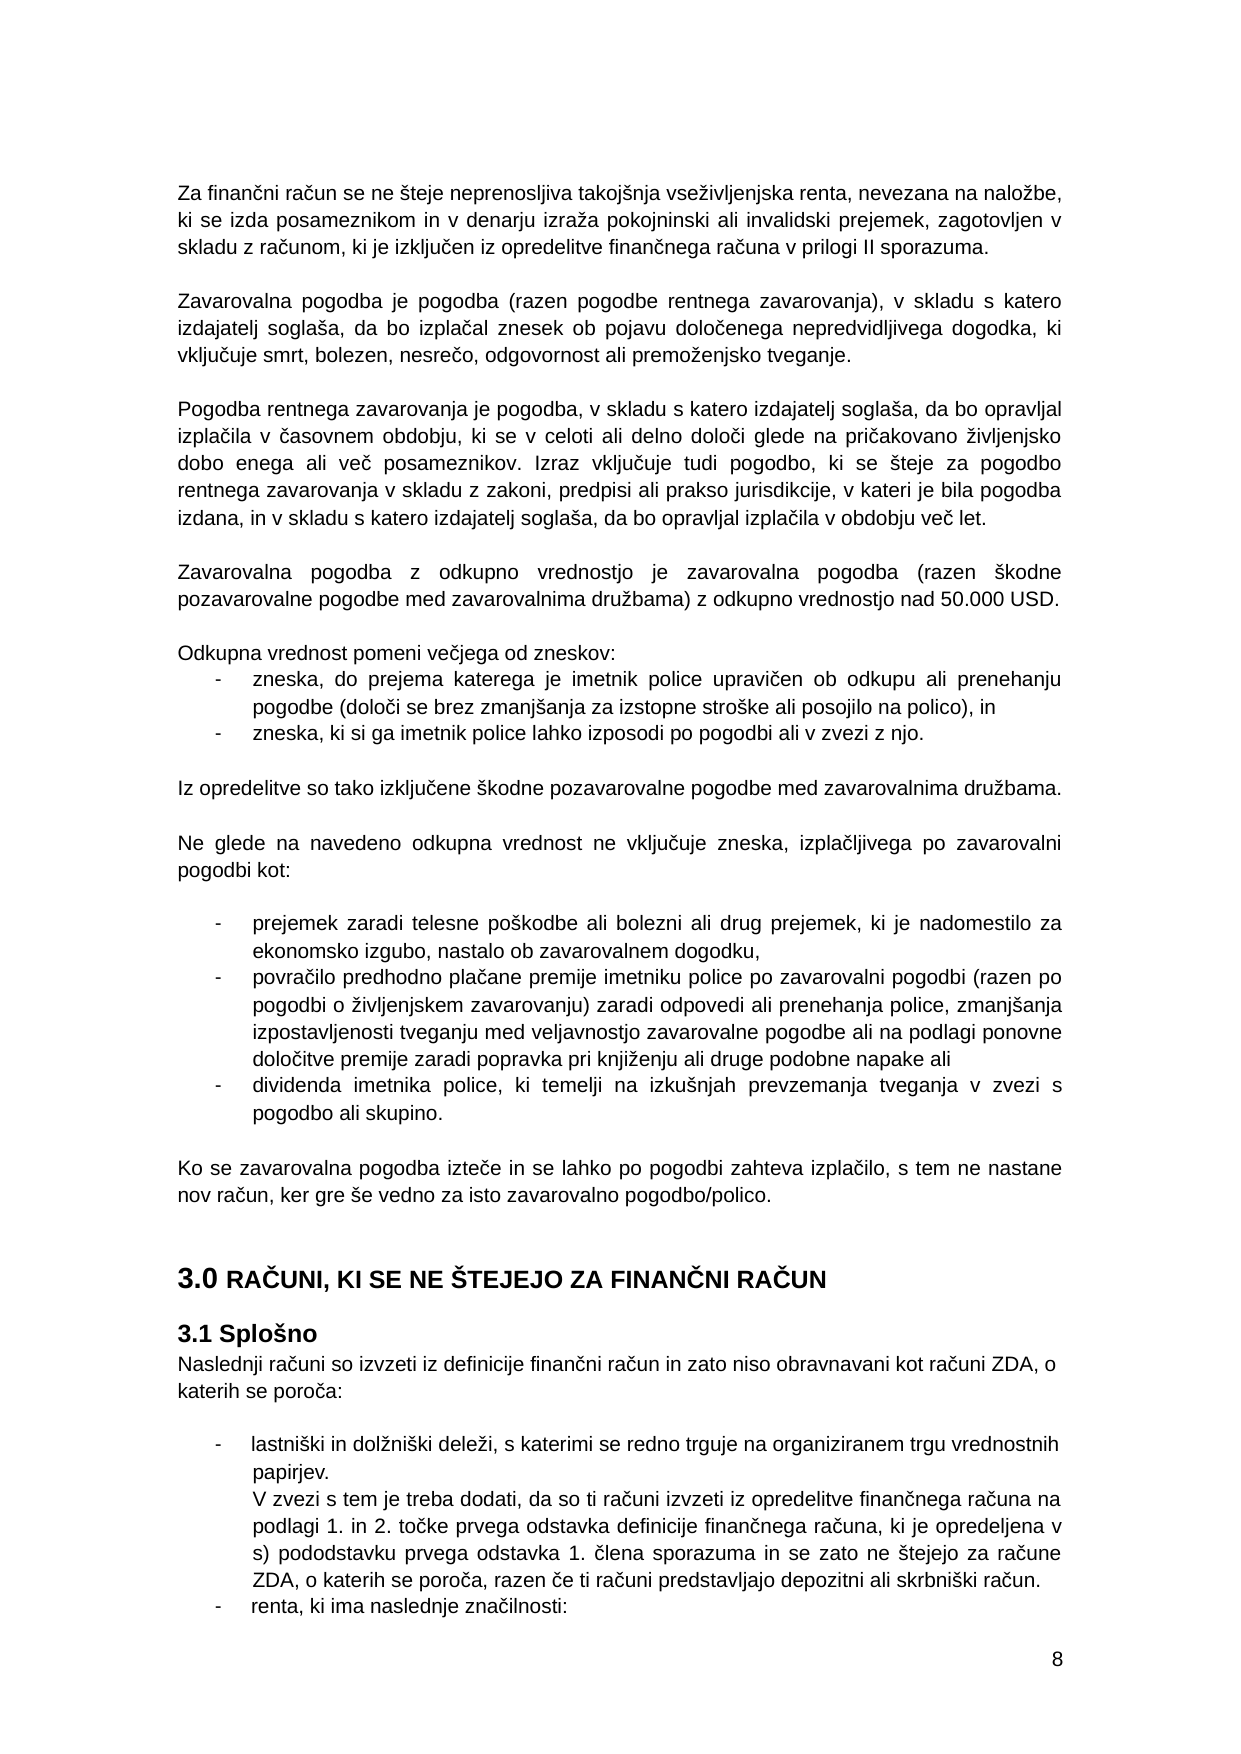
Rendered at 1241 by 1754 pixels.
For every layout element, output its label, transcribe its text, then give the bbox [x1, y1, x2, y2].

text Zavarovalna pogodba je pogodba (razen pogodbe rentnega zavarovanja), v skladu s katero izdajatelj soglaša, da bo izplačal znesek ob pojavu določenega nepredvidljivega dogodka, ki vključuje smrt, bolezen, nesrečo, odgovornost ali premoženjsko tveganje. [177, 286, 1063, 367]
text 3.1 Splošno [177, 1321, 1063, 1348]
text Naslednji računi so izvzeti iz definicije finančni račun in zato niso obravnavani kot računi ZDA, o katerih se poroča: [177, 1348, 1063, 1402]
text Ko se zavarovalna pogodba izteče in se lahko po pogodbi zahteva izplačilo, s tem ne nastane nov račun, ker gre še vedno za isto zavarovalno pogodbo/polico. [177, 1152, 1063, 1206]
list lastniški in dolžniški deleži, s katerimi se redno trguje na organiziranem trgu vrednostnih papirjev. [215, 1429, 1063, 1484]
text Odkupna vrednost pomeni večjega od zneskov: [177, 638, 1063, 665]
list dividenda imetnika police, ki temelji na izkušnjah prevzemanja tveganja v zvezi s pogodbo ali skupino. [215, 1071, 1063, 1125]
text Za finančni račun se ne šteje neprenosljiva takojšnja vseživljenjska renta, nevezana na naložbe, ki se izda posameznikom in v denarju izraža pokojninski ali invalidski prejemek, zagotovljen v skladu z računom, ki je izključen iz opredelitve finančnega računa v prilogi II sporazuma. [177, 177, 1063, 258]
list zneska, ki si ga imetnik police lahko izposodi po pogodbi ali v zvezi z njo. [215, 719, 1063, 746]
list prejemek zaradi telesne poškodbe ali bolezni ali drug prejemek, ki je nadomestilo za ekonomsko izgubo, nastalo ob zavarovalnem dogodku, [215, 908, 1063, 963]
text 3.0 RAČUNI, KI SE NE ŠTEJEJO ZA FINANČNI RAČUN [177, 1267, 1063, 1294]
text Iz opredelitve so tako izključene škodne pozavarovalne pogodbe med zavarovalnima družbama. [177, 773, 1063, 800]
text Pogodba rentnega zavarovanja je pogodba, v skladu s katero izdajatelj soglaša, da bo opravljal izplačila v časovnem obdobju, ki se v celoti ali delno določi glede na pričakovano življenjsko dobo enega ali več posameznikov. Izraz vključuje tudi pogodbo, ki se šteje za pogodbo rentnega zavarovanja v skladu z zakoni, predpisi ali prakso jurisdikcije, v kateri je bila pogodba izdana, in v skladu s katero izdajatelj soglaša, da bo opravljal izplačila v obdobju več let. [177, 394, 1063, 529]
list zneska, do prejema katerega je imetnik police upravičen ob odkupu ali prenehanju pogodbe (določi se brez zmanjšanja za izstopne stroške ali posojilo na polico), in [215, 665, 1063, 719]
list povračilo predhodno plačane premije imetniku police po zavarovalni pogodbi (razen po pogodbi o življenjskem zavarovanju) zaradi odpovedi ali prenehanja police, zmanjšanja izpostavljenosti tveganju med veljavnostjo zavarovalne pogodbe ali na podlagi ponovne določitve premije zaradi popravka pri knjiženju ali druge podobne napake ali [215, 963, 1063, 1071]
list renta, ki ima naslednje značilnosti: [215, 1592, 1063, 1619]
list V zvezi s tem je treba dodati, da so ti računi izvzeti iz opredelitve finančnega računa na podlagi 1. in 2. točke prvega odstavka definicije finančnega računa, ki je opredeljena v s) pododstavku prvega odstavka 1. člena sporazuma in se zato ne štejejo za račune ZDA, o katerih se poroča, razen če ti računi predstavljajo depozitni ali skrbniški račun. [252, 1484, 1063, 1592]
text Ne glede na navedeno odkupna vrednost ne vključuje zneska, izplačljivega po zavarovalni pogodbi kot: [177, 827, 1063, 881]
text Zavarovalna pogodba z odkupno vrednostjo je zavarovalna pogodba (razen škodne pozavarovalne pogodbe med zavarovalnima družbama) z odkupno vrednostjo nad 50.000 USD. [177, 556, 1063, 611]
